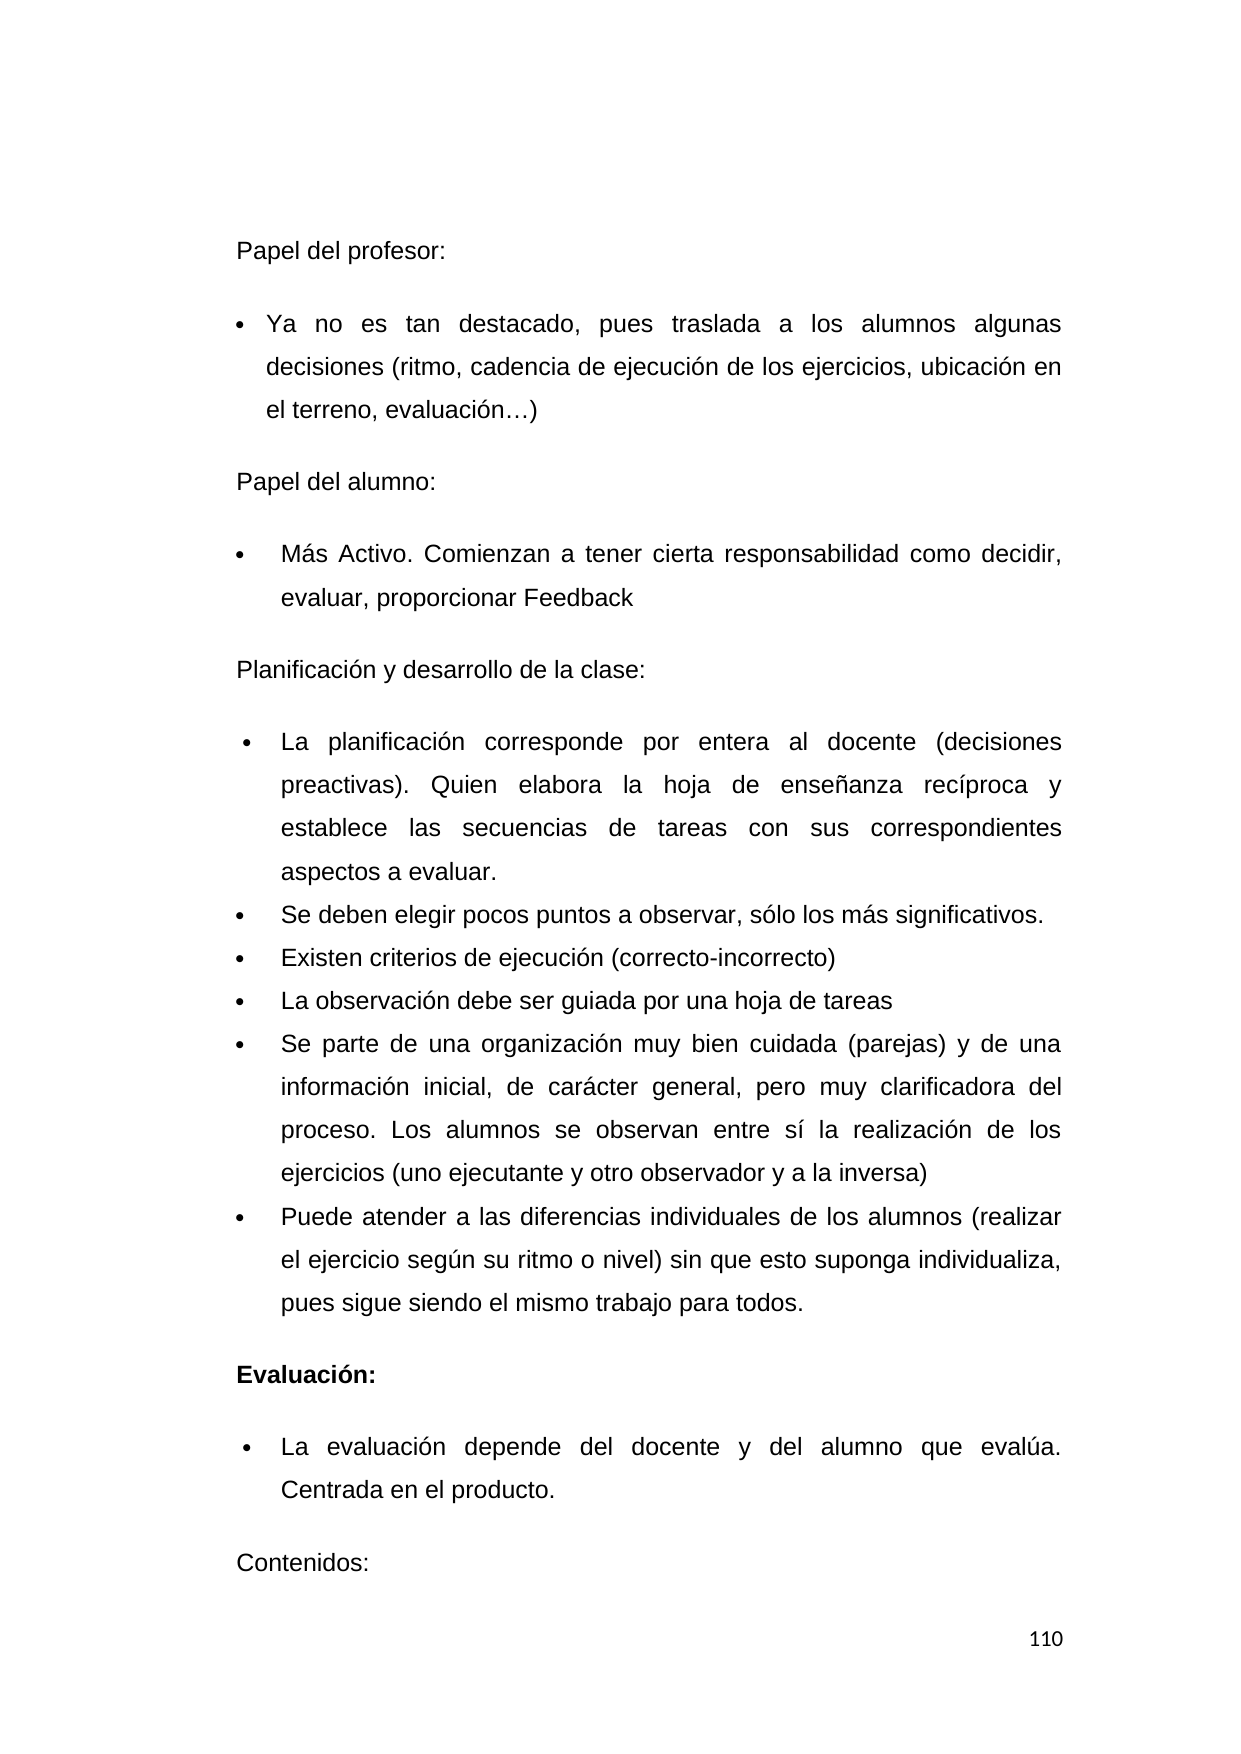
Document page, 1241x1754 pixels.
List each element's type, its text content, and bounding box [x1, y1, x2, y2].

list Más Activo. Comienzan a tener cierta responsabilidad como decidir, evaluar, proporcionar Feedback [236, 539, 1063, 611]
list Puede atender a las diferencias individuales de los alumnos (realizar el ejercicio según su ritmo o nivel) sin que esto suponga individualiza, pues sigue siendo el mismo trabajo para todos. [236, 1201, 1063, 1316]
list Existen criterios de ejecución (correcto-incorrecto) [236, 943, 1063, 971]
list Se parte de una organización muy bien cuidada (parejas) y de una información inicial, de carácter general, pero muy clarificadora del proceso. Los alumnos se observan entre sí la realización de los ejercicios (uno ejecutante y otro observador y a la inversa) [236, 1029, 1063, 1187]
text Contenidos: [236, 1548, 1063, 1576]
list La evaluación depende del docente y del alumno que evalúa. Centrada en el producto. [243, 1432, 1063, 1504]
text Papel del profesor: [236, 236, 1063, 265]
list Ya no es tan destacado, pues traslada a los alumnos algunas decisiones (ritmo, cadencia de ejecución de los ejercicios, ubicación en el terreno, evaluación…) [236, 308, 1063, 423]
list La observación debe ser guiada por una hoja de tareas [236, 986, 1063, 1014]
text Evaluación: [236, 1360, 1063, 1389]
text Papel del alumno: [236, 467, 1063, 496]
list La planificación corresponde por entera al docente (decisiones preactivas). Quien elabora la hoja de enseñanza recíproca y establece las secuencias de tareas con sus correspondientes aspectos a evaluar. [243, 727, 1063, 885]
text Planificación y desarrollo de la clase: [236, 655, 1063, 683]
list Se deben elegir pocos puntos a observar, sólo los más significativos. [236, 899, 1063, 928]
